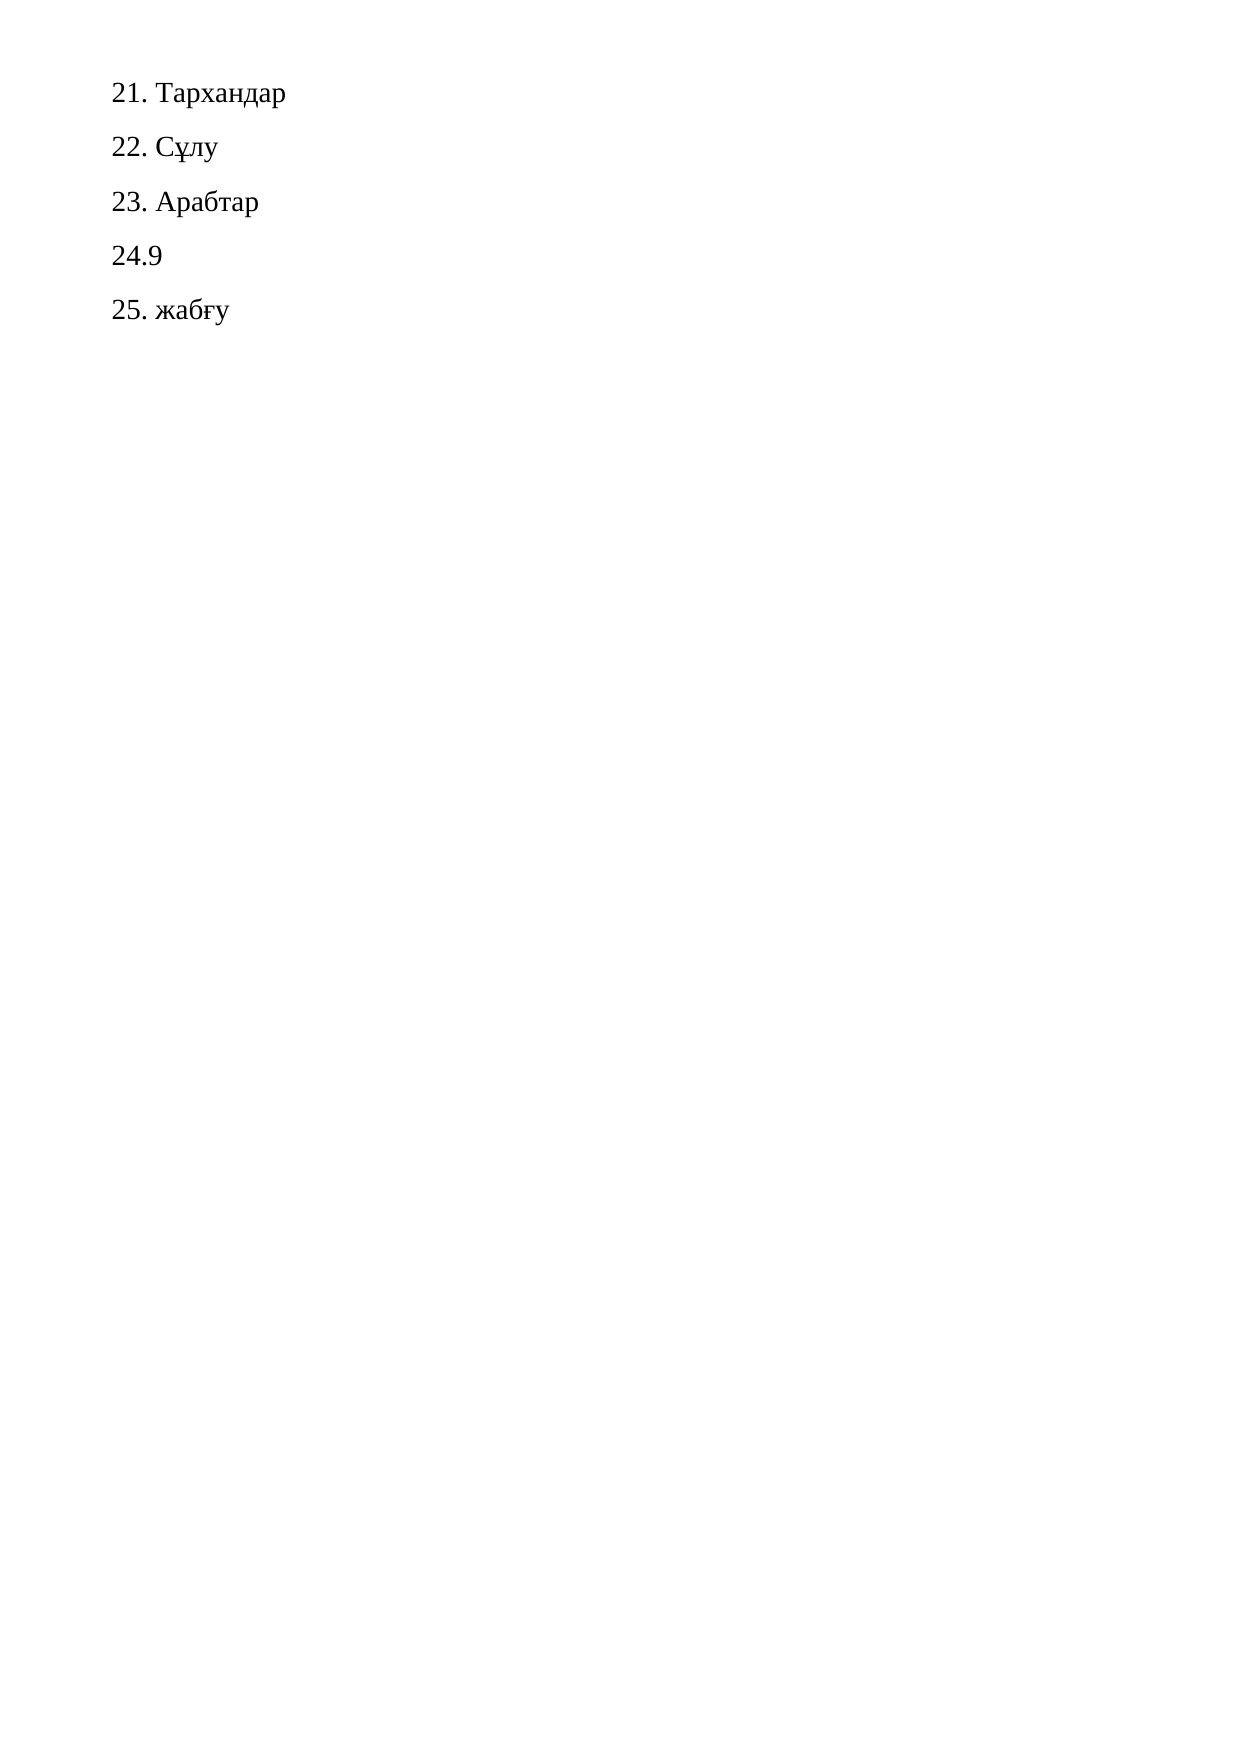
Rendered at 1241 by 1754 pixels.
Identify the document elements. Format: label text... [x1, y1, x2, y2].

text 25. жабғу [75, 292, 1165, 326]
text 21. Тархандар [75, 75, 1165, 108]
text 22. Сұлу [75, 129, 1165, 163]
text 24.9 [75, 238, 1165, 272]
text 23. Арабтар [75, 184, 1165, 217]
